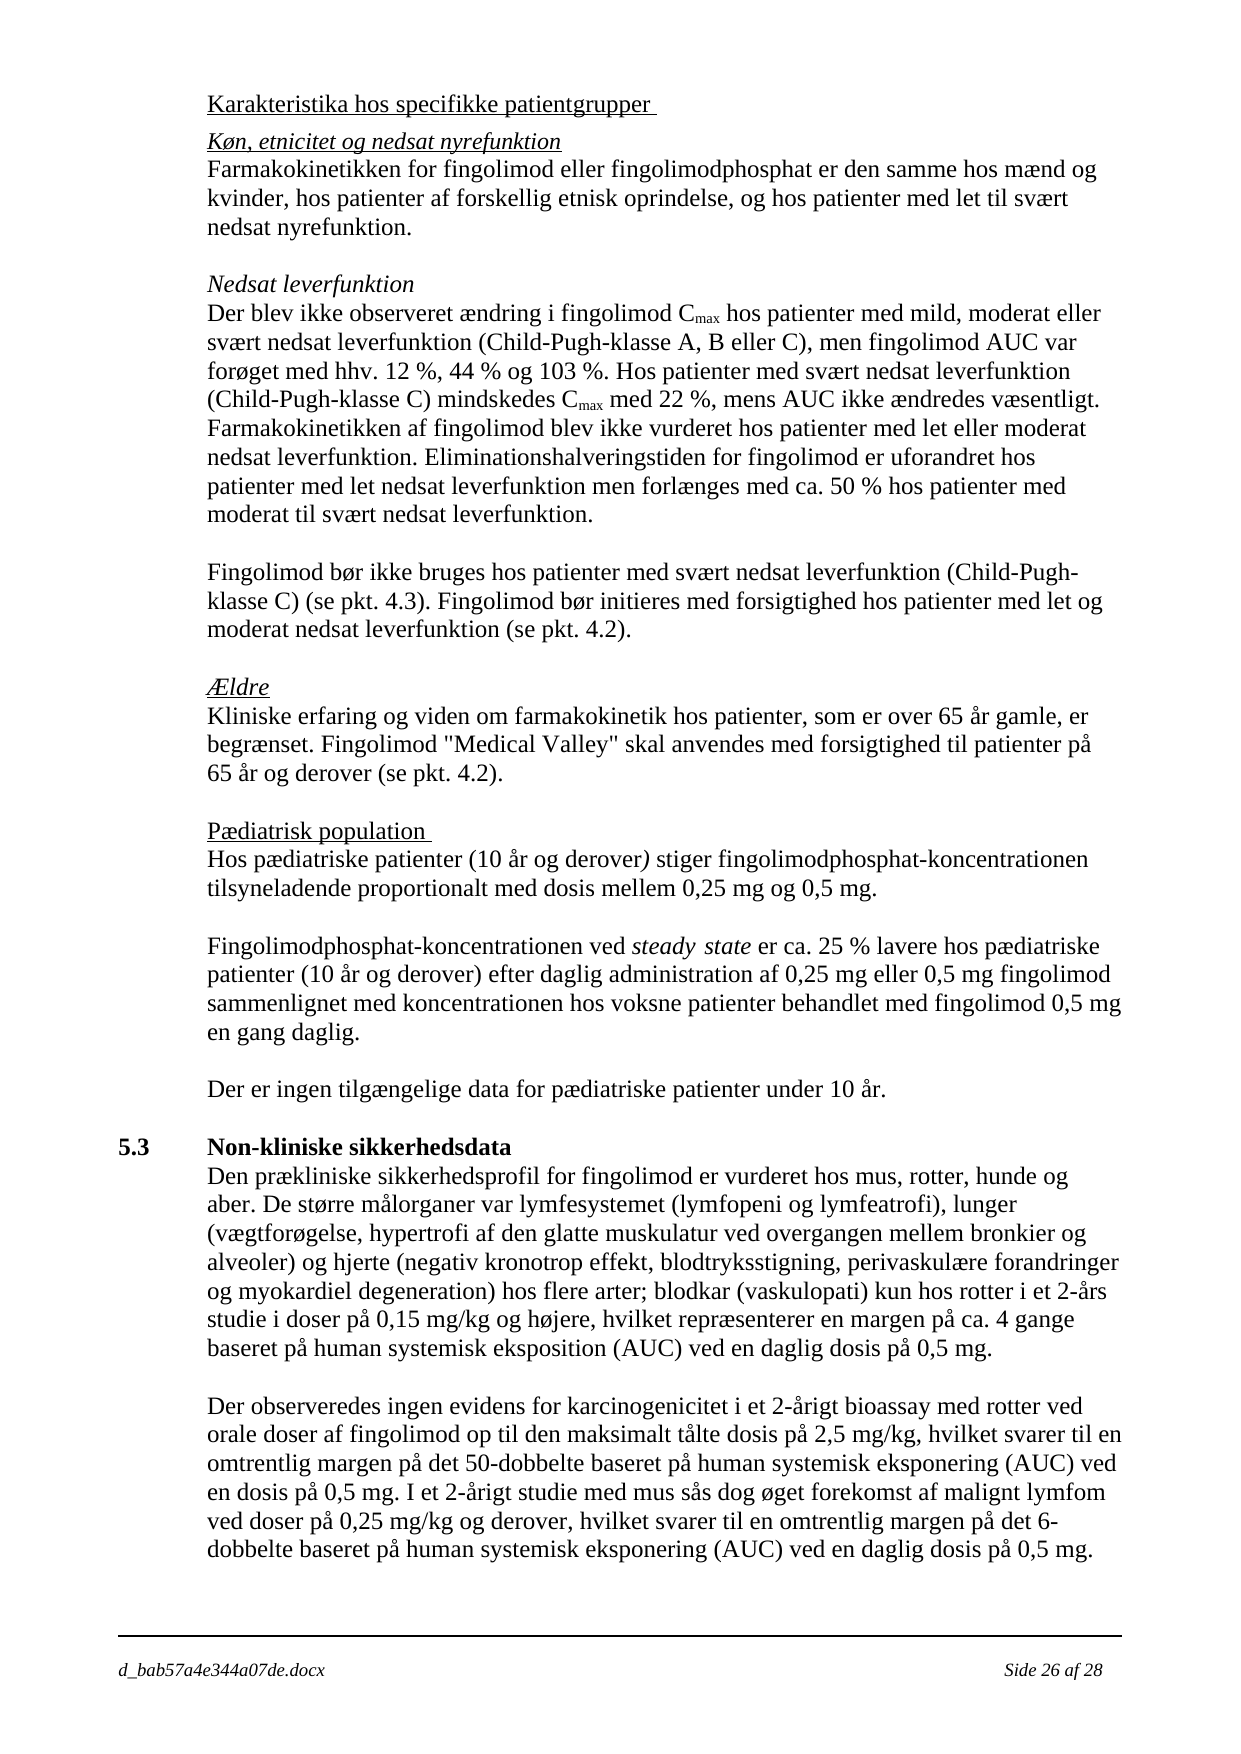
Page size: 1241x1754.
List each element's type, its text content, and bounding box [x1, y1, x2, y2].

text Kliniske erfaring og viden om farmakokinetik hos patienter, som er over 65 år gamle, er begrænset. Fingolimod "Medical Valley" skal anvendes med forsigtighed til patienter på 65 år og derover (se pkt. 4.2). [207, 701, 1122, 787]
text Fingolimodphosphat-koncentrationen ved steady state er ca. 25 % lavere hos pædiatriske patienter (10 år og derover) efter daglig administration af 0,25 mg eller 0,5 mg fingolimod sammenlignet med koncentrationen hos voksne patienter behandlet med fingolimod 0,5 mg en gang daglig. [207, 931, 1122, 1046]
text Der blev ikke observeret ændring i fingolimod Cmax hos patienter med mild, moderat eller svært nedsat leverfunktion (Child-Pugh-klasse A, B eller C), men fingolimod AUC var forøget med hhv. 12 %, 44 % og 103 %. Hos patienter med svært nedsat leverfunktion (Child-Pugh-klasse C) mindskedes Cmax med 22 %, mens AUC ikke ændredes væsentligt. Farmakokinetikken af fingolimod blev ikke vurderet hos patienter med let eller moderat nedsat leverfunktion. Eliminationshalveringstiden for fingolimod er uforandret hos patienter med let nedsat leverfunktion men forlænges med ca. 50 % hos patienter med moderat til svært nedsat leverfunktion. [207, 298, 1122, 528]
text Hos pædiatriske patienter (10 år og derover) stiger fingolimodphosphat-koncentrationen tilsyneladende proportionalt med dosis mellem 0,25 mg og 0,5 mg. [207, 844, 1122, 902]
text Ældre [207, 672, 1122, 701]
text 5.3 Non-kliniske sikkerhedsdata [118, 1132, 1122, 1161]
text Nedsat leverfunktion [207, 269, 1122, 298]
text Pædiatrisk population [207, 816, 1122, 844]
text Der observeredes ingen evidens for karcinogenicitet i et 2-årigt bioassay med rotter ved orale doser af fingolimod op til den maksimalt tålte dosis på 2,5 mg/kg, hvilket svarer til en omtrentlig margen på det 50-dobbelte baseret på human systemisk eksponering (AUC) ved en dosis på 0,5 mg. I et 2-årigt studie med mus sås dog øget forekomst af malignt lymfom ved doser på 0,25 mg/kg og derover, hvilket svarer til en omtrentlig margen på det 6-dobbelte baseret på human systemisk eksponering (AUC) ved en daglig dosis på 0,5 mg. [207, 1391, 1122, 1563]
text Fingolimod bør ikke bruges hos patienter med svært nedsat leverfunktion (Child-Pugh-klasse C) (se pkt. 4.3). Fingolimod bør initieres med forsigtighed hos patienter med let og moderat nedsat leverfunktion (se pkt. 4.2). [207, 557, 1122, 643]
text Køn, etnicitet og nedsat nyrefunktion [143, 127, 1122, 154]
text Farmakokinetikken for fingolimod eller fingolimodphosphat er den samme hos mænd og kvinder, hos patienter af forskellig etnisk oprindelse, og hos patienter med let til svært nedsat nyrefunktion. [207, 154, 1122, 241]
text Den prækliniske sikkerhedsprofil for fingolimod er vurderet hos mus, rotter, hunde og aber. De større målorganer var lymfesystemet (lymfopeni og lymfeatrofi), lunger (vægtforøgelse, hypertrofi af den glatte muskulatur ved overgangen mellem bronkier og alveoler) og hjerte (negativ kronotrop effekt, blodtryksstigning, perivaskulære forandringer og myokardiel degeneration) hos flere arter; blodkar (vaskulopati) kun hos rotter i et 2-års studie i doser på 0,15 mg/kg og højere, hvilket repræsenterer en margen på ca. 4 gange baseret på human systemisk eksposition (AUC) ved en daglig dosis på 0,5 mg. [207, 1161, 1122, 1362]
text Karakteristika hos specifikke patientgrupper [207, 89, 1122, 117]
text Der er ingen tilgængelige data for pædiatriske patienter under 10 år. [207, 1074, 1122, 1103]
